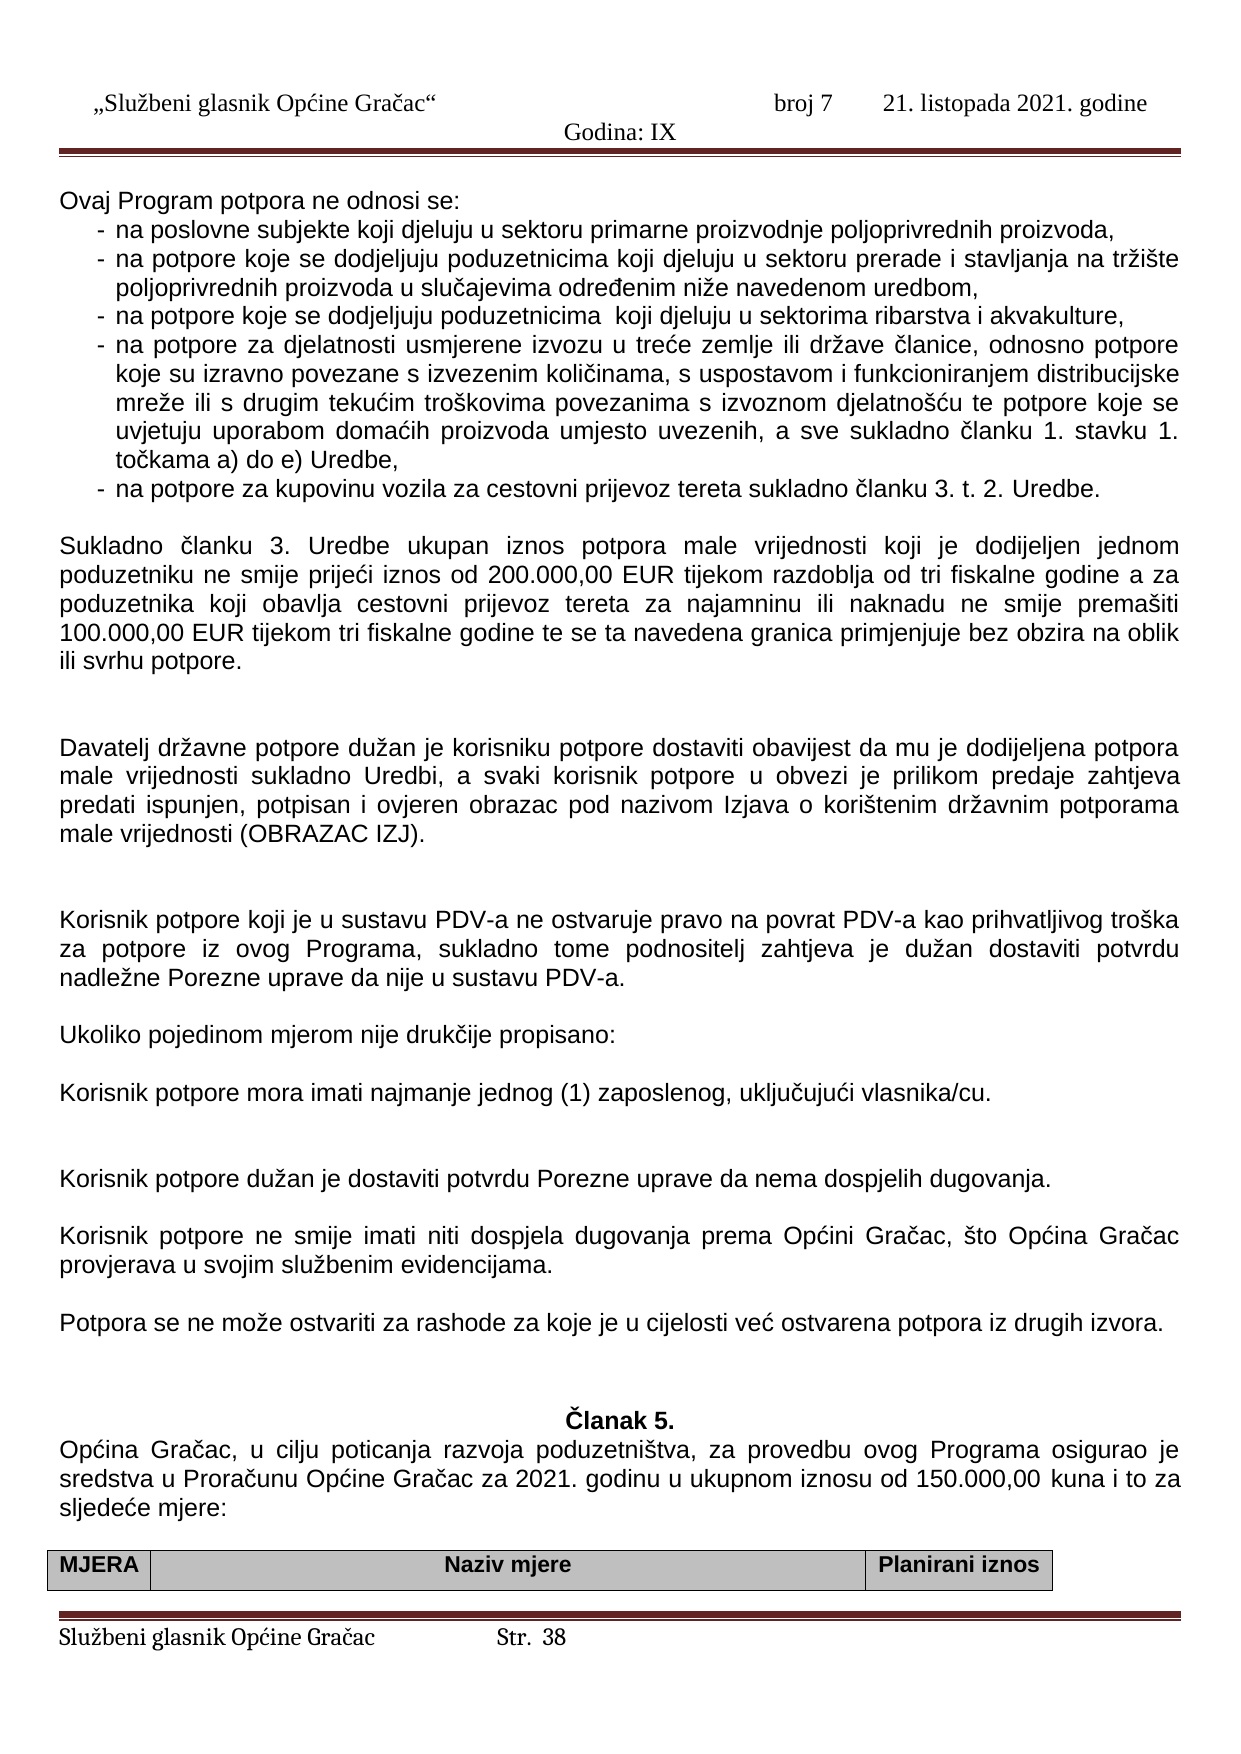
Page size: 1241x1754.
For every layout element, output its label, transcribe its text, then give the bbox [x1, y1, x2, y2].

text Korisnik potpore mora imati najmanje jednog (1) zaposlenog, uključujući vlasnika/cu. [59, 1077, 1181, 1106]
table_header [866, 1551, 1052, 1590]
text Općina Gračac, u cilju poticanja razvoja poduzetništva, za provedbu ovog Programa osigurao je sredstva u Proračunu Općine Gračac za 2021. godinu u ukupnom iznosu od 150.000,00 kuna i to za sljedeće mjere: [59, 1435, 1181, 1521]
list na potpore za kupovinu vozila za cestovni prijevoz tereta sukladno članku 3. t. 2. Uredbe. [97, 474, 1181, 502]
list na potpore koje se dodjeljuju poduzetnicima koji djeluju u sektorima ribarstva i akvakulture, [97, 301, 1181, 330]
text Korisnik potpore ne smije imati niti dospjela dugovanja prema Općini Gračac, što Općina Gračac provjerava u svojim službenim evidencijama. [59, 1221, 1181, 1279]
table_header MJERA [48, 1551, 150, 1590]
text Sukladno članku 3. Uredbe ukupan iznos potpora male vrijednosti koji je dodijeljen jednom poduzetniku ne smije prijeći iznos od 200.000,00 EUR tijekom razdoblja od tri fiskalne godine a za poduzetnika koji obavlja cestovni prijevoz tereta za najamninu ili naknadu ne smije premašiti 100.000,00 EUR tijekom tri fiskalne godine te se ta navedena granica primjenjuje bez obzira na oblik ili svrhu potpore. [59, 531, 1181, 675]
text Korisnik potpore koji je u sustavu PDV-a ne ostvaruje pravo na povrat PDV-a kao prihvatljivog troška za potpore iz ovog Programa, sukladno tome podnositelj zahtjeva je dužan dostaviti potvrdu nadležne Porezne uprave da nije u sustavu PDV-a. [59, 905, 1181, 991]
text Članak 5. [59, 1406, 1181, 1435]
text Ukoliko pojedinom mjerom nije drukčije propisano: [59, 1020, 1181, 1049]
list na potpore koje se dodjeljuju poduzetnicima koji djeluju u sektoru prerade i stavljanja na tržište poljoprivrednih proizvoda u slučajevima određenim niže navedenom uredbom, [97, 244, 1181, 301]
table_header Naziv mjere [151, 1551, 865, 1590]
text Ovaj Program potpora ne odnosi se: [59, 186, 1181, 215]
list na potpore za djelatnosti usmjerene izvozu u treće zemlje ili države članice, odnosno potpore koje su izravno povezane s izvezenim količinama, s uspostavom i funkcioniranjem distribucijske mreže ili s drugim tekućim troškovima povezanima s izvoznom djelatnošću te potpore koje se uvjetuju uporabom domaćih proizvoda umjesto uvezenih, a sve sukladno članku 1. stavku 1. točkama a) do e) Uredbe, [97, 330, 1181, 474]
list na poslovne subjekte koji djeluju u sektoru primarne proizvodnje poljoprivrednih proizvoda, [97, 215, 1181, 244]
text Davatelj državne potpore dužan je korisniku potpore dostaviti obavijest da mu je dodijeljena potpora male vrijednosti sukladno Uredbi, a svaki korisnik potpore u obvezi je prilikom predaje zahtjeva predati ispunjen, potpisan i ovjeren obrazac pod nazivom Izjava o korištenim državnim potporama male vrijednosti (OBRAZAC IZJ). [59, 732, 1181, 847]
text Korisnik potpore dužan je dostaviti potvrdu Porezne uprave da nema dospjelih dugovanja. [59, 1164, 1181, 1192]
text Potpora se ne može ostvariti za rashode za koje je u cijelosti već ostvarena potpora iz drugih izvora. [59, 1307, 1181, 1336]
